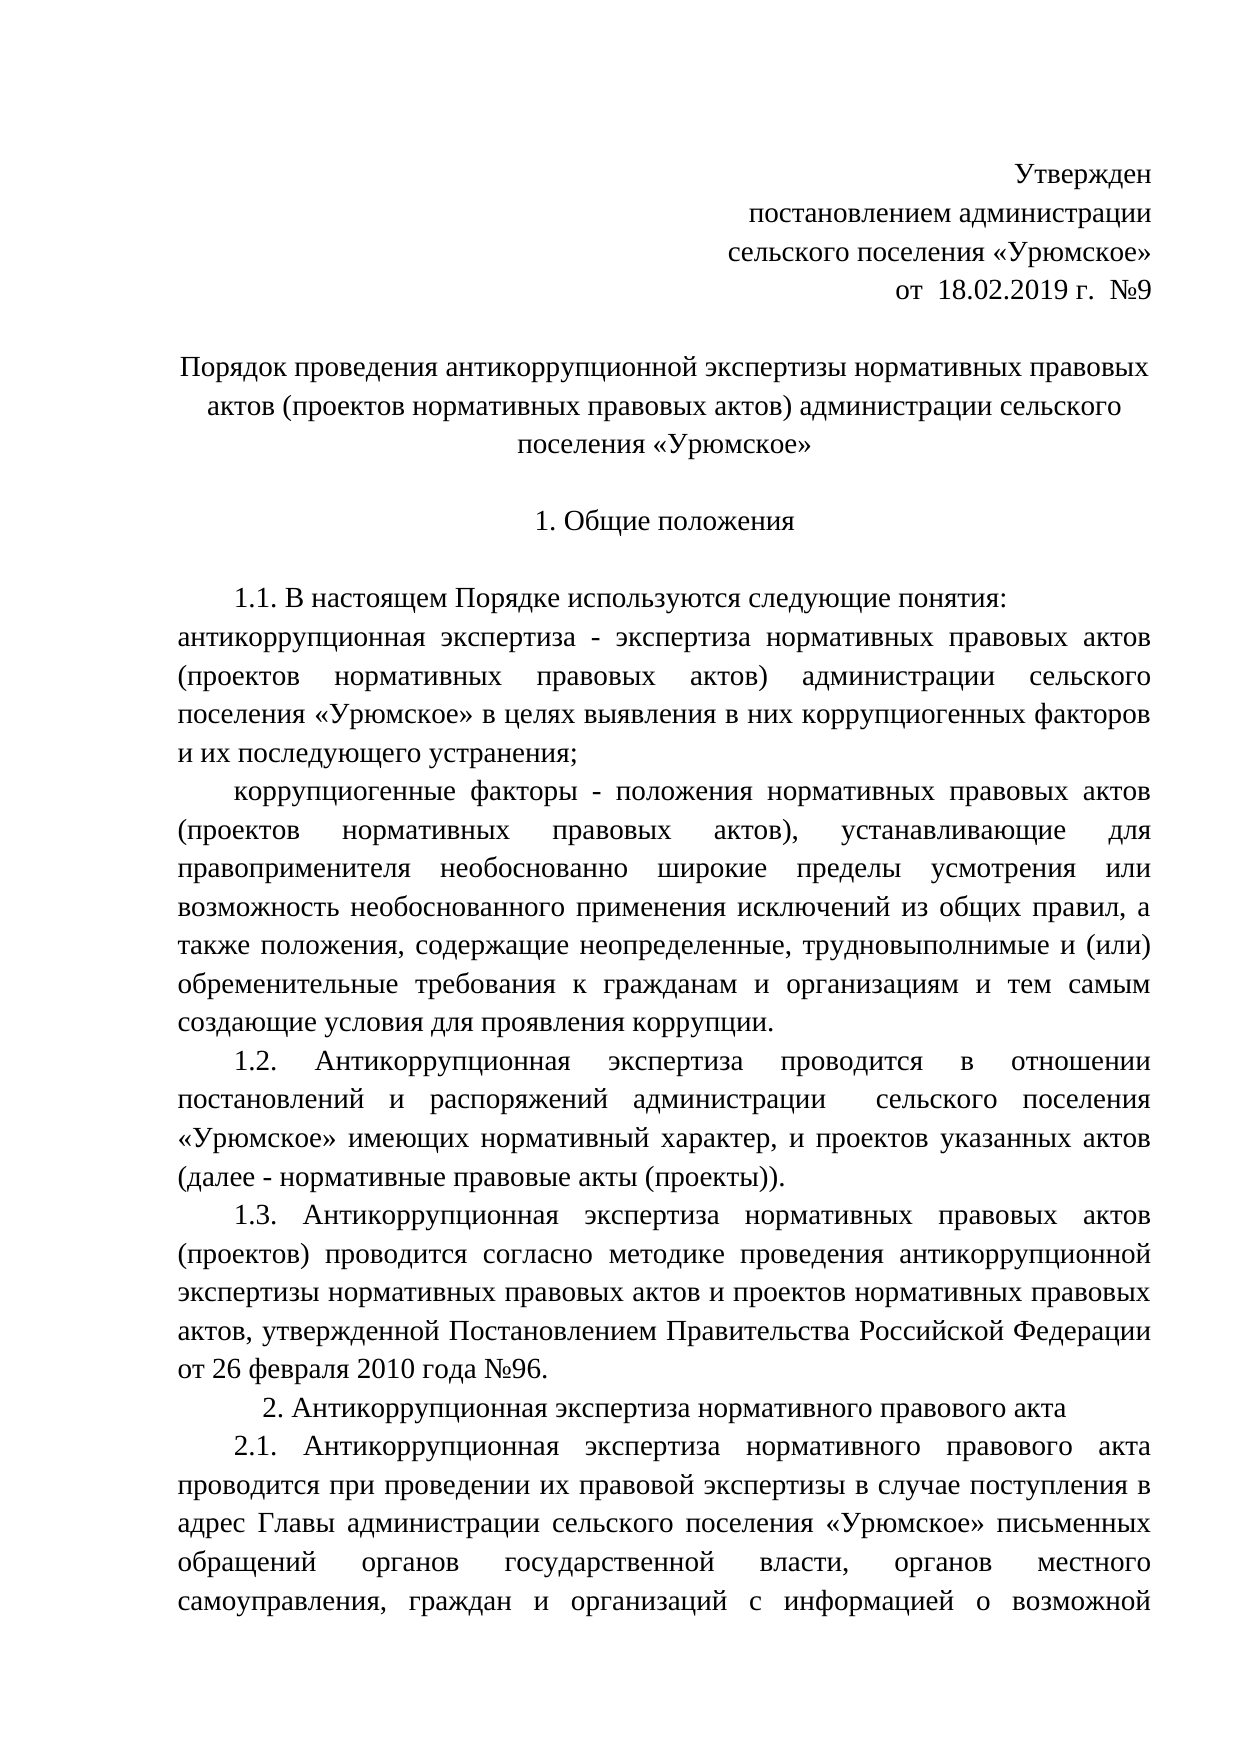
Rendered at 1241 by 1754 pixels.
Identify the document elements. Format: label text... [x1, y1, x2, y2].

text коррупциогенные факторы - положения нормативных правовых актов (проектов нормативных правовых актов), устанавливающие для правоприменителя необоснованно широкие пределы усмотрения или возможность необоснованного применения исключений из общих правил, а также положения, содержащие неопределенные, трудновыполнимые и (или) обременительные требования к гражданам и организациям и тем самым создающие условия для проявления коррупции. [177, 773, 1152, 1038]
text Порядок проведения антикоррупционной экспертизы нормативных правовых актов (проектов нормативных правовых актов) администрации сельского поселения «Урюмское» [177, 349, 1152, 460]
text антикоррупционная экспертиза - экспертиза нормативных правовых актов (проектов нормативных правовых актов) администрации сельского поселения «Урюмское» в целях выявления в них коррупциогенных факторов и их последующего устранения; [177, 619, 1152, 768]
text от 18.02.2019 г. №9 [177, 272, 1152, 306]
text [177, 1428, 1152, 1616]
text 1.2. Антикоррупционная экспертиза проводится в отношении постановлений и распоряжений администрации сельского поселения «Урюмское» имеющих нормативный характер, и проектов указанных актов (далее - нормативные правовые акты (проекты)). [177, 1043, 1152, 1192]
text 2. Антикоррупционная экспертиза нормативного правового акта [177, 1390, 1152, 1423]
text постановлением администрации [177, 195, 1152, 229]
text 1.3. Антикоррупционная экспертиза нормативных правовых актов (проектов) проводится согласно методике проведения антикоррупционной экспертизы нормативных правовых актов и проектов нормативных правовых актов, утвержденной Постановлением Правительства Российской Федерации от 26 февраля 2010 года №96. [177, 1197, 1152, 1385]
text сельского поселения «Урюмское» [177, 234, 1152, 267]
text Утвержден [177, 157, 1152, 190]
text 1. Общие положения [177, 503, 1152, 537]
text 1.1. В настоящем Порядке используются следующие понятия: [177, 581, 1152, 614]
